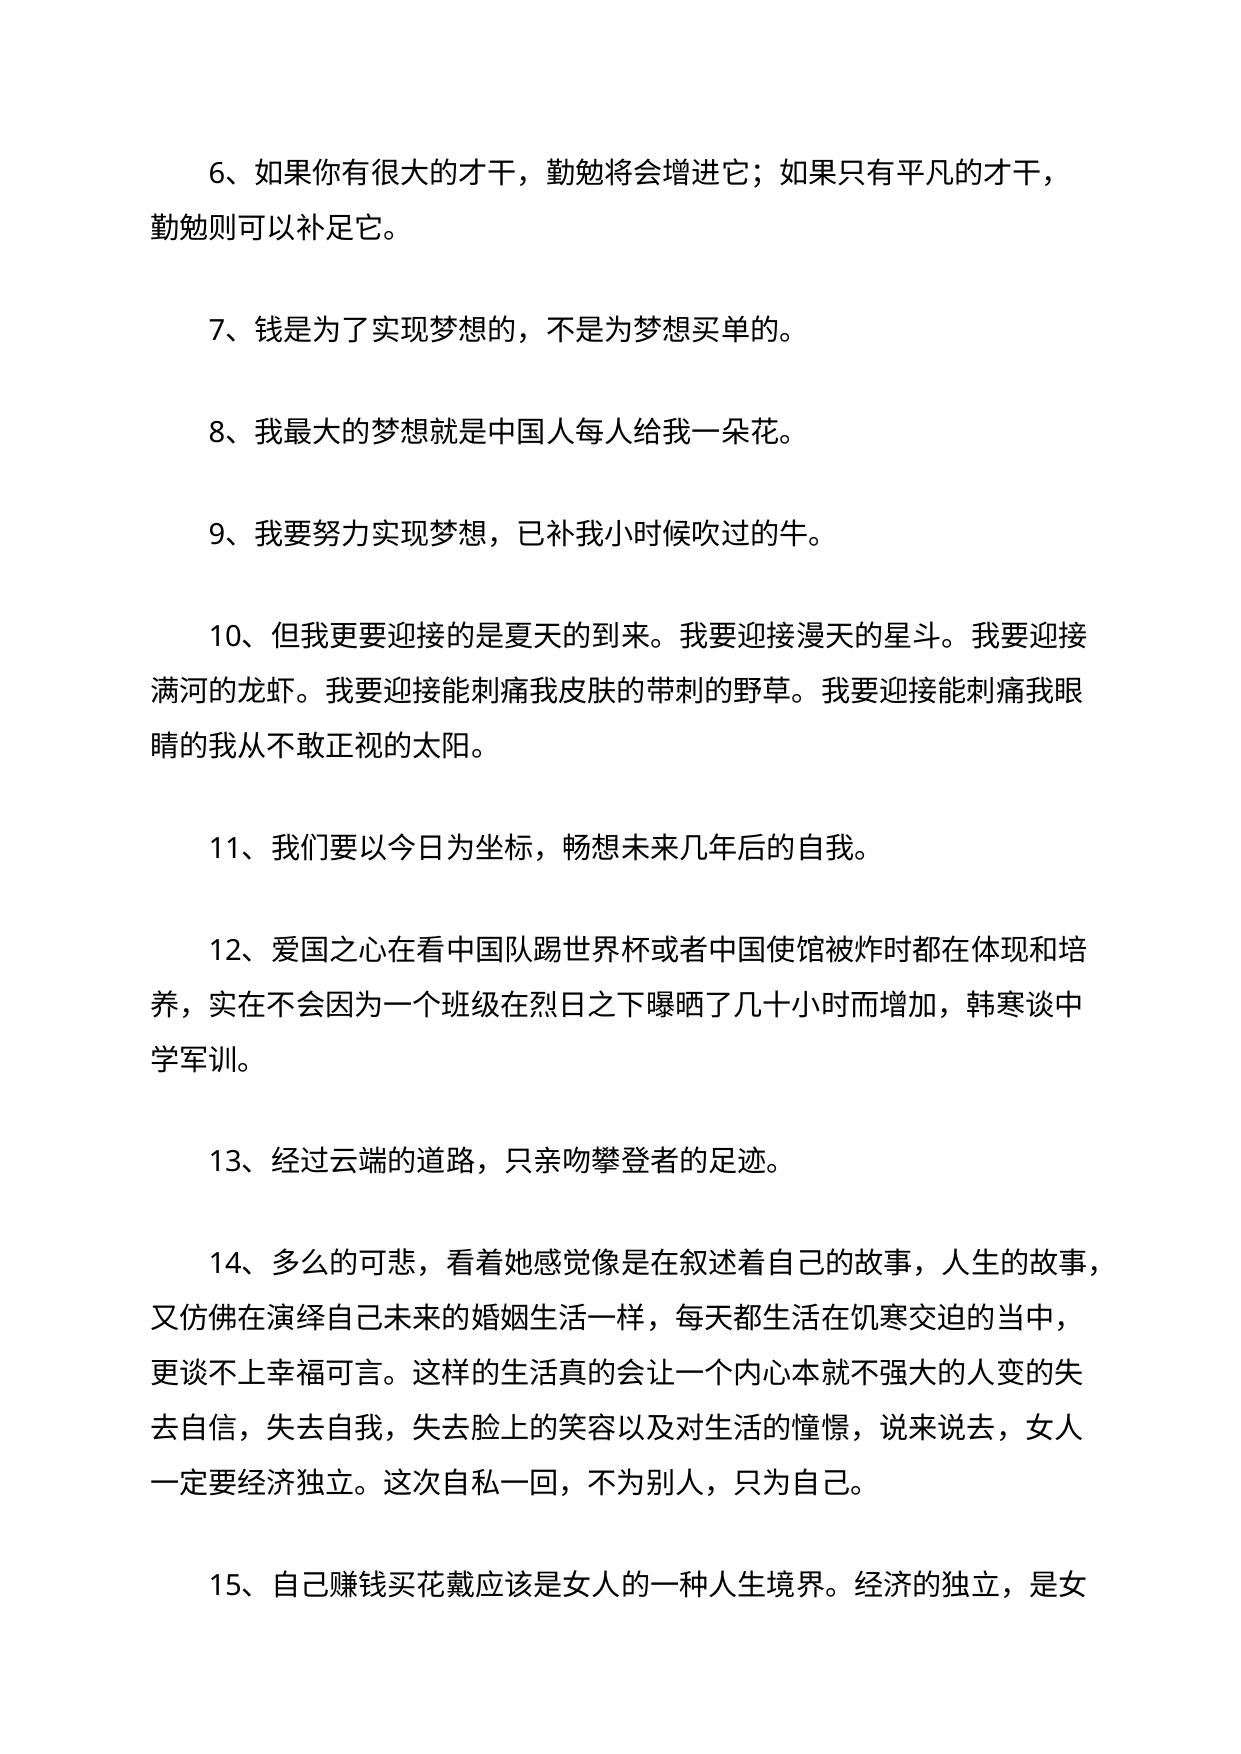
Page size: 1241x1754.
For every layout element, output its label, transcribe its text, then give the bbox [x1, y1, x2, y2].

text 11、我们要以今日为坐标，畅想未来几年后的自我。 [150, 824, 1090, 867]
text 8、我最大的梦想就是中国人每人给我一朵花。 [150, 409, 1090, 451]
text 7、钱是为了实现梦想的，不是为梦想买单的。 [150, 307, 1090, 349]
text 6、如果你有很大的才干，勤勉将会增进它；如果只有平凡的才干，勤勉则可以补足它。 [150, 150, 1090, 247]
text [150, 1561, 1090, 1604]
text 10、但我更要迎接的是夏天的到来。我要迎接漫天的星斗。我要迎接满河的龙虾。我要迎接能刺痛我皮肤的带刺的野草。我要迎接能刺痛我眼睛的我从不敢正视的太阳。 [150, 613, 1090, 765]
text 13、经过云端的道路，只亲吻攀登者的足迹。 [150, 1138, 1090, 1180]
text 9、我要努力实现梦想，已补我小时候吹过的牛。 [150, 511, 1090, 553]
text 12、爱国之心在看中国队踢世界杯或者中国使馆被炸时都在体现和培养，实在不会因为一个班级在烈日之下曝晒了几十小时而增加，韩寒谈中学军训。 [150, 926, 1090, 1078]
text 14、多么的可悲，看着她感觉像是在叙述着自己的故事，人生的故事，又仿佛在演绎自己未来的婚姻生活一样，每天都生活在饥寒交迫的当中，更谈不上幸福可言。这样的生活真的会让一个内心本就不强大的人变的失去自信，失去自我，失去脸上的笑容以及对生活的憧憬，说来说去，女人一定要经济独立。这次自私一回，不为别人，只为自己。 [150, 1240, 1090, 1502]
